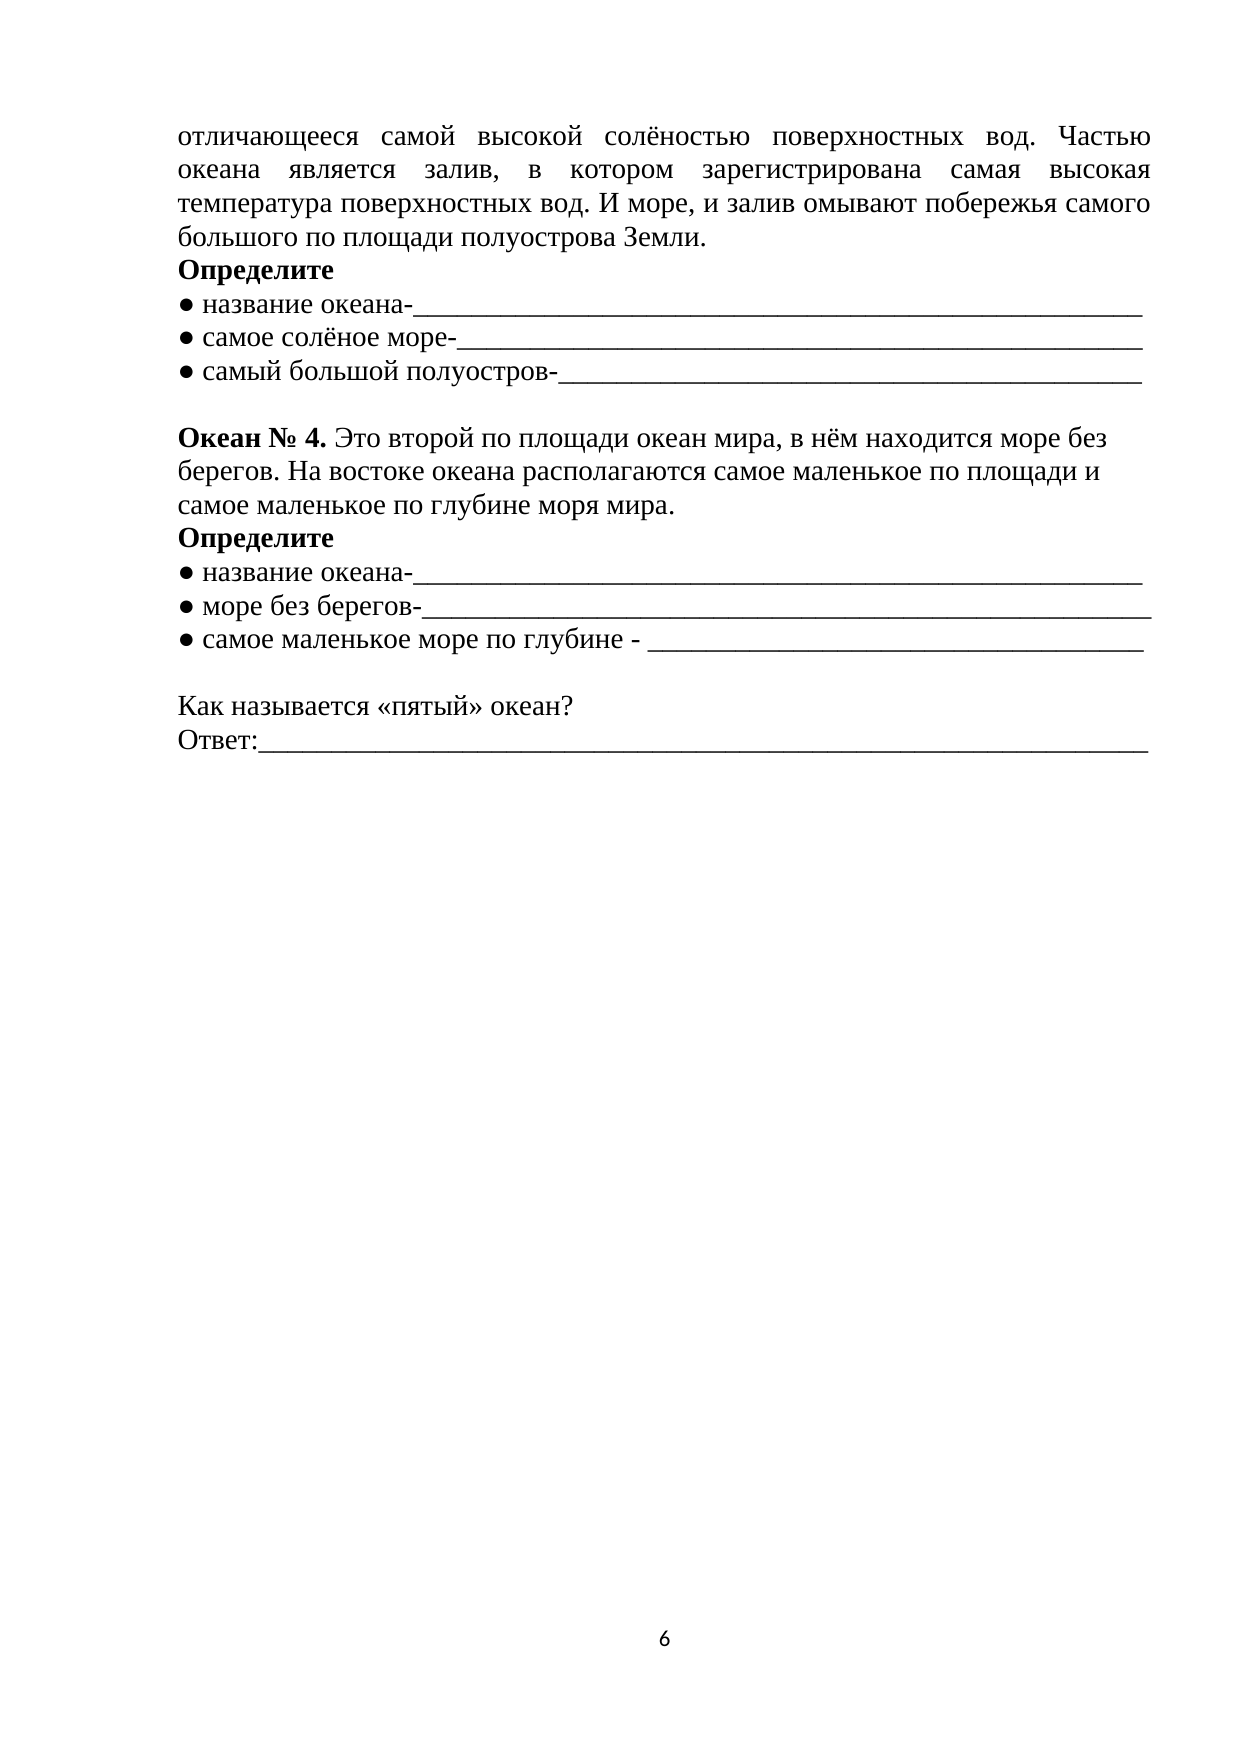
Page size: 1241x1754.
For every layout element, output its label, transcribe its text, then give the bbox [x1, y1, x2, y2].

text Ответ:_____________________________________________________________ [177, 722, 1152, 755]
text ● самое солёное море-_______________________________________________ [177, 319, 1152, 353]
text ● название океана-__________________________________________________ [177, 286, 1152, 319]
text Определите [177, 252, 1152, 286]
text ● название океана-__________________________________________________ [177, 554, 1152, 588]
text Как называется «пятый» океан? [177, 688, 1152, 722]
text Определите [177, 521, 1152, 554]
text ● море без берегов-__________________________________________________ [177, 588, 1152, 621]
text Океан № 4. Это второй по площади океан мира, в нём находится море без берегов. На востоке океана располагаются самое маленькое по площади и самое маленькое по глубине моря мира. [177, 420, 1152, 521]
text ● самое маленькое море по глубине - __________________________________ [177, 621, 1152, 655]
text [177, 118, 1152, 252]
text ● самый большой полуостров-________________________________________ [177, 353, 1152, 386]
